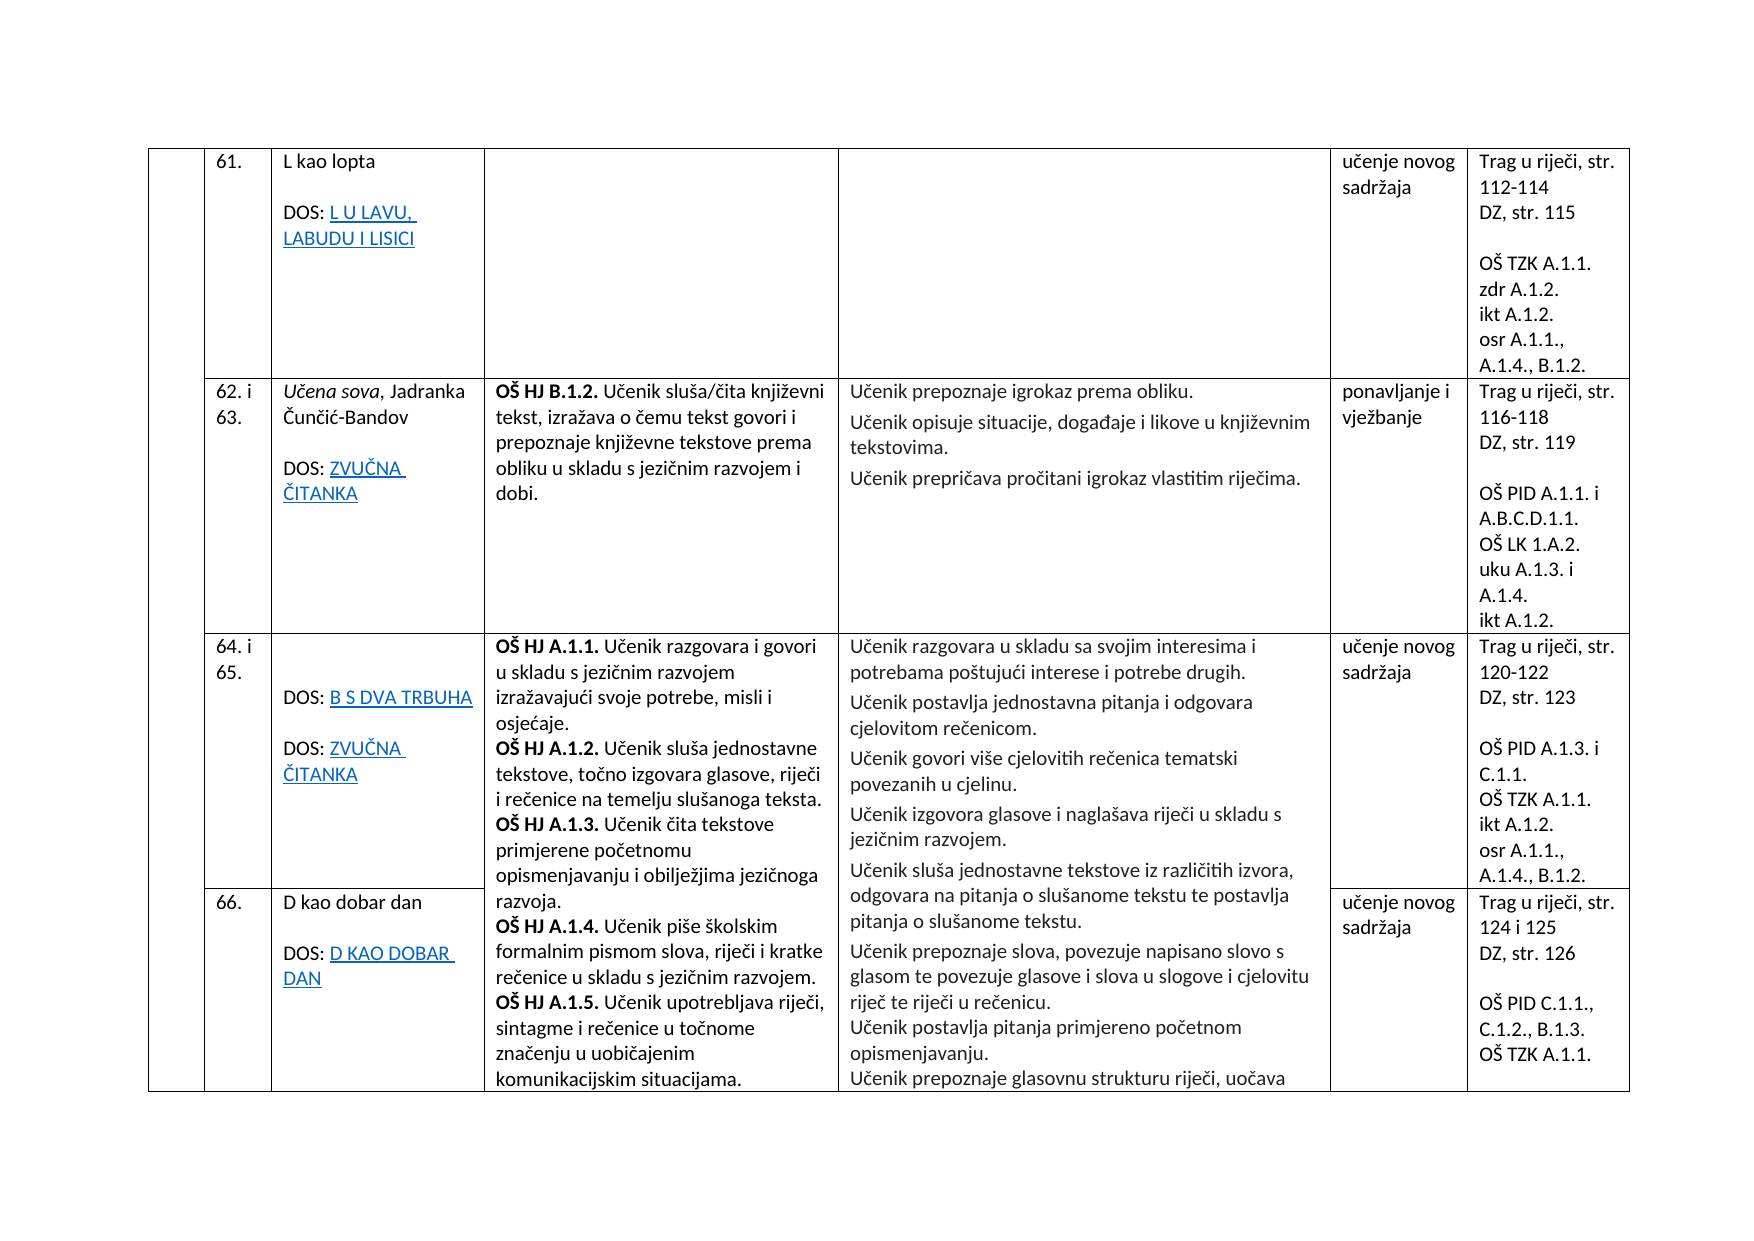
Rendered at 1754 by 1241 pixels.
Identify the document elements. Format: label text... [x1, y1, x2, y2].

table_cell ponavljanje i vježbanje [1331, 379, 1467, 633]
table_cell Učenik prepoznaje igrokaz prema obliku. Učenik opisuje situacije, događaje i likove u književnim tekstovima. Učenik prepričava pročitani igrokaz vlastitim riječima. [839, 379, 1330, 633]
table_cell Trag u riječi, str. 112-114 DZ, str. 115 OŠ TZK A.1.1. zdr A.1.2. ikt A.1.2. osr A.1.1., A.1.4., B.1.2. [1468, 149, 1629, 377]
table_cell OŠ HJ B.1.2. Učenik sluša/čita književni tekst, izražava o čemu tekst govori i prepoznaje književne tekstove prema obliku u skladu s jezičnim razvojem i dobi. [485, 379, 838, 633]
table_cell učenje novog sadržaja [1331, 149, 1467, 377]
table_cell Učenik razgovara u skladu sa svojim interesima i potrebama poštujući interese i potrebe drugih. Učenik postavlja jednostavna pitanja i odgovara cjelovitom rečenicom. Učenik govori više cjelovitih rečenica tematski povezanih u cjelinu. Učenik izgovora glasove i naglašava riječi u skladu s jezičnim razvojem. Učenik sluša jednostavne tekstove iz različitih izvora, odgovara na pitanja o slušanome tekstu te postavlja pitanja o slušanome tekstu. Učenik prepoznaje slova, povezuje napisano slovo s glasom te povezuje glasove i slova u slogove i cjelovitu riječ te riječi u rečenicu. Učenik postavlja pitanja primjereno početnom opismenjavanju. Učenik prepoznaje glasovnu strukturu riječi, uočava početni, središnji i završni glas u riječi te izvodi glasovnu analizu i sintezu. Učenik pravilno izgovora glasove i naglašava riječi primjereno početnomu opismenjavanju izdvaja jedan ili više podataka iz teksta prema unaprijed zadanim pitanjima. Učenik povezuje glas s odgovarajućim slovom. Učenik razlikuje slova od drugih znakova. Učenik povezuje glasove i slova u cjelovitu riječ. Učenik piše velika i mala slova školskoga formalnog pisma. [839, 634, 1330, 1091]
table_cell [272, 889, 484, 1091]
table_cell 61. [205, 149, 271, 377]
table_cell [1468, 889, 1629, 1091]
table_cell OŠ HJ A.1.1. Učenik razgovara i govori u skladu s jezičnim razvojem izražavajući svoje potrebe, misli i osjećaje. OŠ HJ A.1.2. Učenik sluša jednostavne tekstove, točno izgovara glasove, riječi i rečenice na temelju slušanoga teksta. OŠ HJ A.1.3. Učenik čita tekstove primjerene početnomu opismenjavanju i obilježjima jezičnoga razvoja. OŠ HJ A.1.4. Učenik piše školskim formalnim pismom slova, riječi i kratke rečenice u skladu s jezičnim razvojem. OŠ HJ A.1.5. Učenik upotrebljava riječi, sintagme i rečenice u točnome značenju u uobičajenim komunikacijskim situacijama. OŠ HJ A.1.7. Učenik prepoznaje glasovnu strukturu riječi te glasovno analizira i sintetizira riječi primjereno početnomu opismenjavanju. OŠ HJ C.1.1. Učenik sluša/čita tekst u skladu s početnim opismenjavanjem i pronalazi podatke u tekstu. [485, 634, 838, 1091]
table_cell Učena sova, Jadranka Čunčić-Bandov DOS: ZVUČNA ČITANKA [272, 379, 484, 633]
table_cell Trag u riječi, str. 120-122 DZ, str. 123 OŠ PID A.1.3. i C.1.1. OŠ TZK A.1.1. ikt A.1.2. osr A.1.1., A.1.4., B.1.2. [1468, 634, 1629, 888]
table_cell Trag u riječi, str. 116-118 DZ, str. 119 OŠ PID A.1.1. i A.B.C.D.1.1. OŠ LK 1.A.2. uku A.1.3. i A.1.4. ikt A.1.2. [1468, 379, 1629, 633]
table_cell 62. i 63. [205, 379, 271, 633]
table_cell 64. i 65. [205, 634, 271, 888]
table_cell 66. [205, 889, 271, 1091]
table_cell L kao lopta DOS: L U LAVU, LABUDU I LISICI [272, 149, 484, 377]
table_cell DOS: B S DVA TRBUHA DOS: ZVUČNA ČITANKA [272, 634, 484, 888]
table_cell učenje novog sadržaja [1331, 634, 1467, 888]
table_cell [1331, 889, 1467, 1091]
